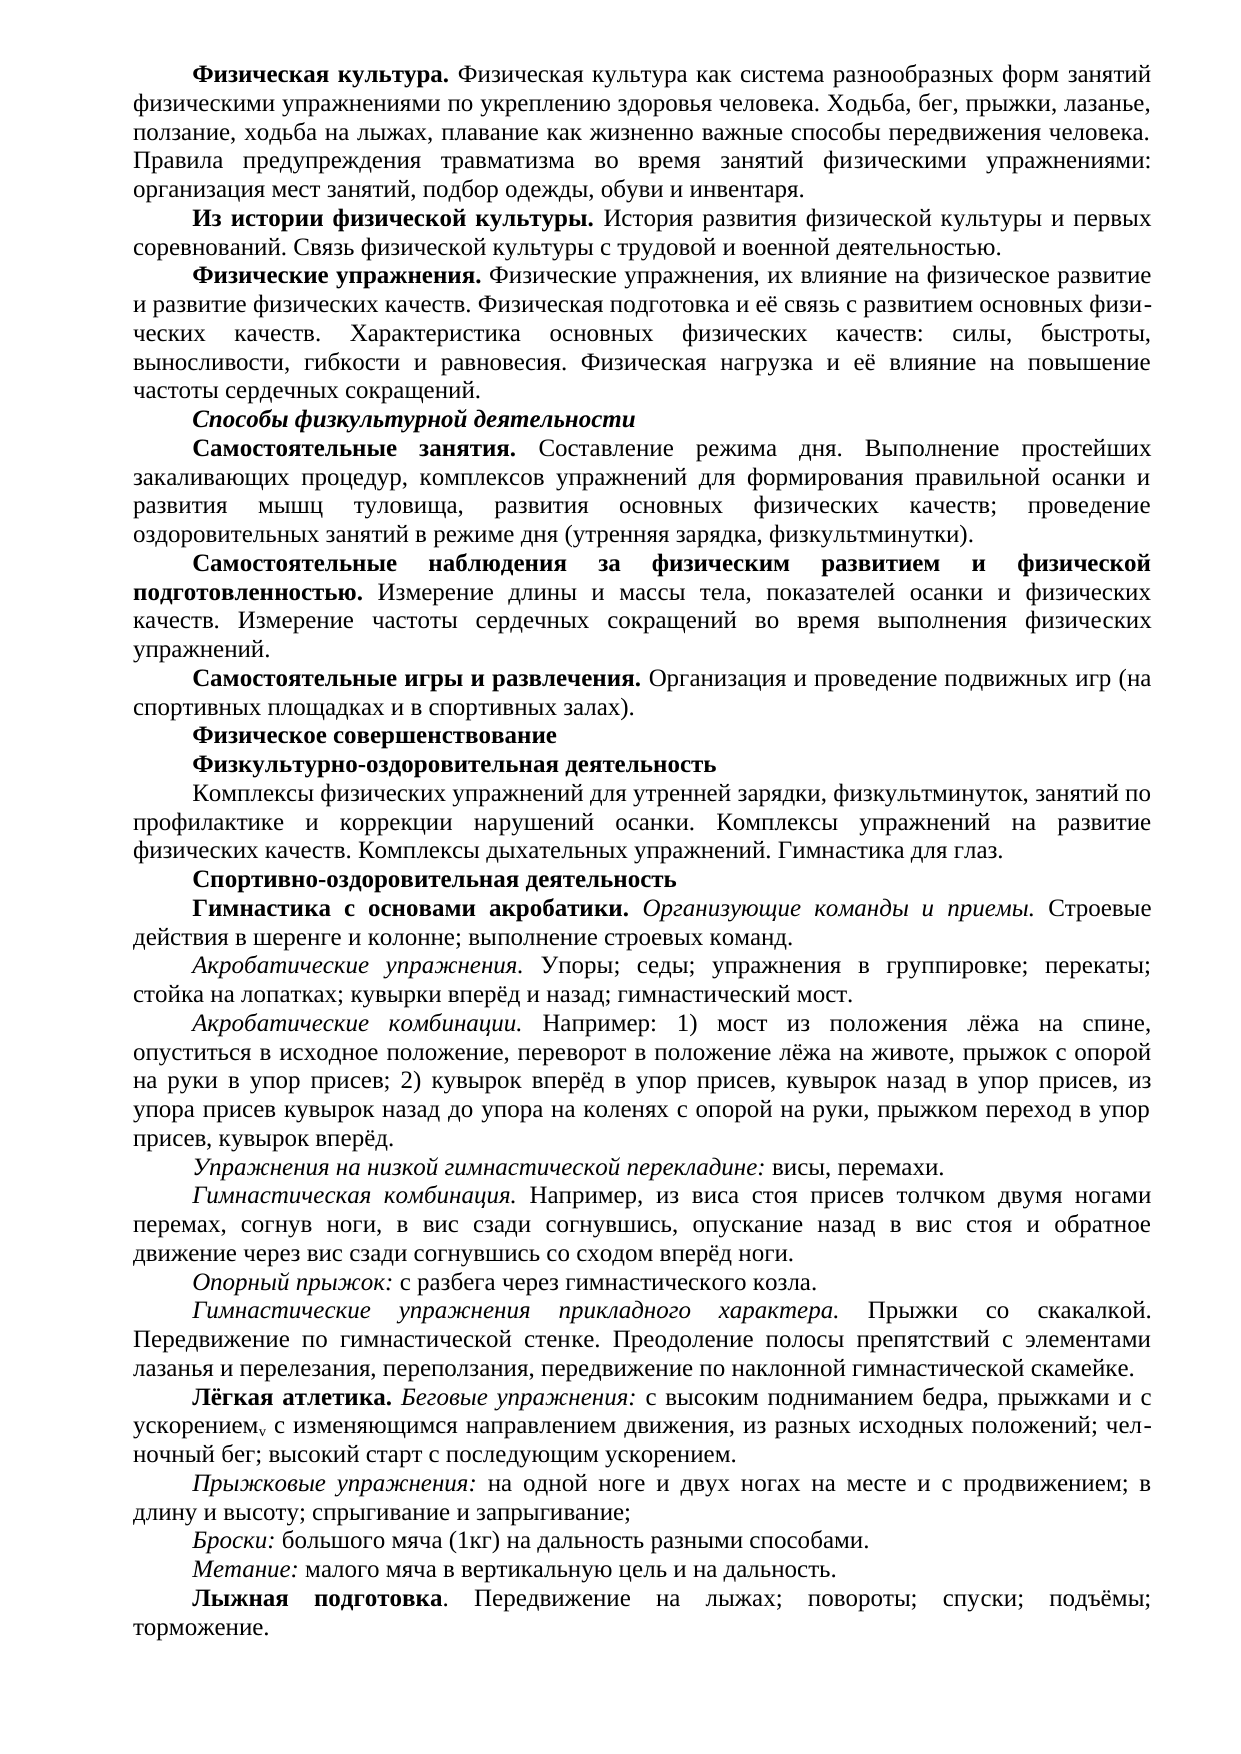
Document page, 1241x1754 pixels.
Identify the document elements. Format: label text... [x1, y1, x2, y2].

text Гимнастические упражнения прикладного характера. Прыжки со скакалкой. Передвижение по гимнастической стенке. Преодоление полосы препятствий с элементами лазанья и перелезания, переползания, передвижение по наклонной гимнастической скамейке. [133, 1295, 1152, 1382]
text Лыжная подготовка. Передвижение на лыжах; повороты; спуски; подъёмы; торможение. [133, 1583, 1152, 1640]
text Гимнастика с основами акробатики. Организующие команды и приемы. Строевые действия в шеренге и колонне; выполнение строевых команд. [133, 893, 1152, 950]
text Гимнастическая комбинация. Например, из виса стоя присев толчком двумя ногами перемах, согнув ноги, в вис сзади согнувшись, опускание назад в вис стоя и обратное движение через вис сзади согнувшись со сходом вперёд ноги. [133, 1180, 1152, 1267]
text Из истории физической культуры. История развития физической культуры и первых соревнований. Связь физической культуры с трудовой и военной деятельностью. [133, 203, 1152, 260]
text Акробатические упражнения. Упоры; седы; упражнения в группировке; перекаты; стойка на лопатках; кувырки вперёд и назад; гимнастический мост. [133, 950, 1152, 1008]
text Метание: малого мяча в вертикальную цель и на дальность. [133, 1554, 1152, 1583]
text Лёгкая атлетика. Беговые упражнения: с высоким подниманием бедра, прыжками и с ускорениемv с изменяющимся направлением движения, из разных исходных положений; челночный бег; высокий старт с последующим ускорением. [133, 1382, 1152, 1468]
text Комплексы физических упражнений для утренней зарядки, физкультминуток, занятий по профилактике и коррекции нарушений осанки. Комплексы упражнений на развитие физических качеств. Комплексы дыхательных упражнений. Гимнастика для глаз. [133, 778, 1152, 864]
text Упражнения на низкой гимнастической перекладине: висы, перемахи. [133, 1152, 1152, 1180]
text Акробатические комбинации. Например: 1) мост из положения лёжа на спине, опуститься в исходное положение, переворот в положение лёжа на животе, прыжок с опорой на руки в упор присев; 2) кувырок вперёд в упор присев, кувырок назад в упор присев, из упора присев кувырок назад до упора на коленях с опорой на руки, прыжком переход в упор присев, кувырок вперёд. [133, 1008, 1152, 1152]
text Способы физкультурной деятельности [133, 404, 1152, 433]
text Самостоятельные занятия. Составление режима дня. Выполнение простейших закаливающих процедур, комплексов упражнений для формирования правильной осанки и развития мышц туловища, развития основных физических качеств; проведение оздоровительных занятий в режиме дня (утренняя зарядка, физкультминутки). [133, 433, 1152, 548]
text Броски: большого мяча (1кг) на дальность разными способами. [133, 1525, 1152, 1554]
text Физические упражнения. Физические упражнения, их влияние на физическое развитие и развитие физических качеств. Физическая подготовка и её связь с развитием основных физических качеств. Характеристика основных физических качеств: силы, быстроты, выносливости, гибкости и равновесия. Физическая нагрузка и её влияние на повышение частоты сердечных сокращений. [133, 260, 1152, 404]
text Физическая культура. Физическая культура как система разнообразных форм занятий физическими упражнениями по укреплению здоровья человека. Ходьба, бег, прыжки, лазанье, ползание, ходьба на лыжах, плавание как жизненно важные способы передвижения человека. Правила предупреждения травматизма во время занятий физическими упражнениями: организация мест занятий, подбор одежды, обуви и инвентаря. [133, 59, 1152, 203]
text Спортивно-оздоровительная деятельность [133, 864, 1152, 893]
text Самостоятельные наблюдения за физическим развитием и физической подготовленностью. Измерение длины и массы тела, показателей осанки и физических качеств. Измерение частоты сердечных сокращений во время выполнения физических упражнений. [133, 548, 1152, 663]
text Физическое совершенствование [133, 720, 1152, 749]
text Прыжковые упражнения: на одной ноге и двух ногах на месте и с продвижением; в длину и высоту; спрыгивание и запрыгивание; [133, 1468, 1152, 1525]
text Самостоятельные игры и развлечения. Организация и проведение подвижных игр (на спортивных площадках и в спортивных залах). [133, 663, 1152, 720]
text Физкультурно-оздоровительная деятельность [133, 749, 1152, 778]
text Опорный прыжок: с разбега через гимнастического козла. [133, 1267, 1152, 1295]
